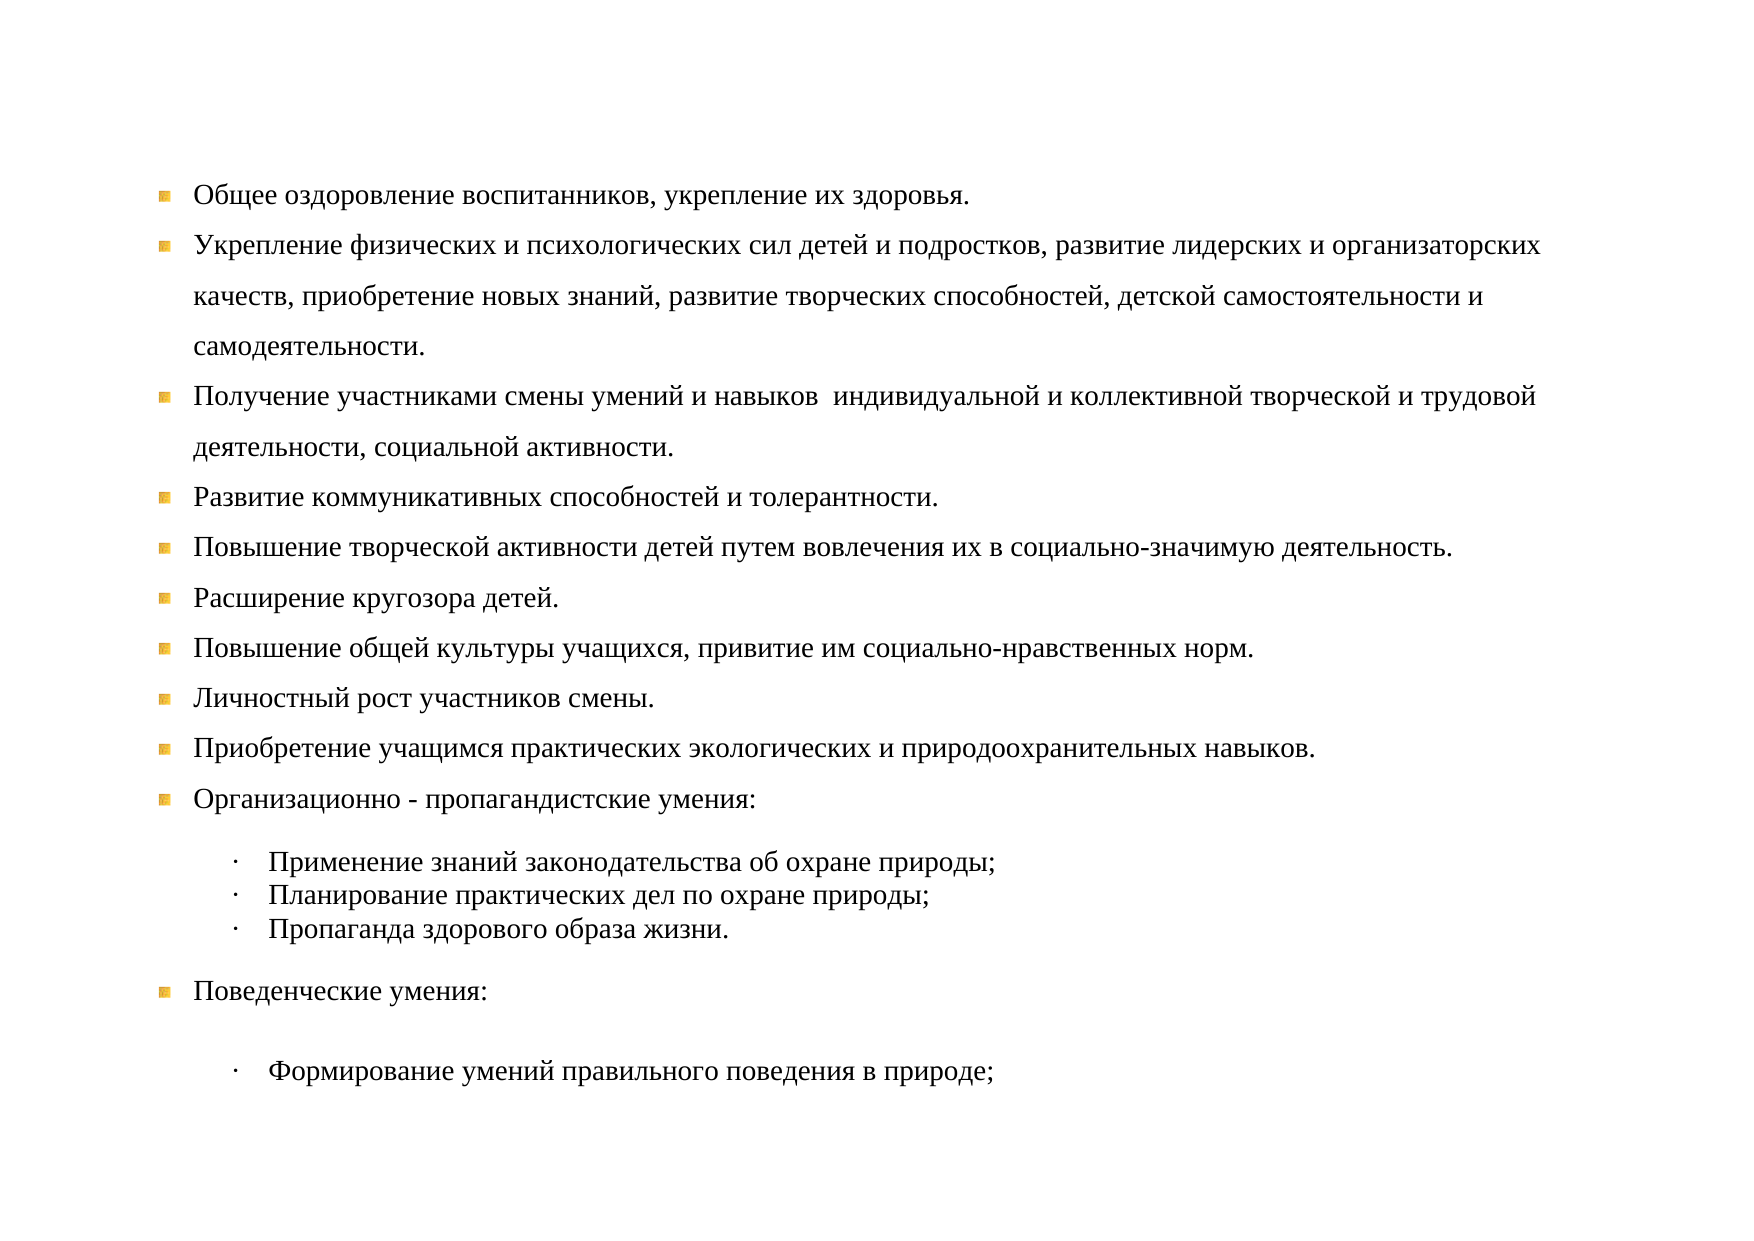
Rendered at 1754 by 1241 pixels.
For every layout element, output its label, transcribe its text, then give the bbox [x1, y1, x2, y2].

picture [156, 389, 174, 406]
picture [156, 741, 174, 758]
list Личностный рост участников смены. [156, 680, 1636, 714]
picture [156, 691, 174, 708]
list Получение участниками смены умений и навыков индивидуальной и коллективной творческой и трудовой деятельности, социальной активности. [156, 378, 1636, 462]
list Организационно - пропагандистские умения: [156, 781, 1636, 814]
picture [156, 984, 174, 1001]
list Повышение общей культуры учащихся, привитие им социально-нравственных норм. [156, 630, 1636, 663]
list Укрепление физических и психологических сил детей и подростков, развитие лидерских и организаторских качеств, приобретение новых знаний, развитие творческих способностей, детской самостоятельности и самодеятельности. [156, 227, 1636, 362]
list Пропаганда здорового образа жизни. [231, 911, 1636, 944]
picture [156, 238, 174, 255]
picture [156, 590, 174, 607]
list Поведенческие умения: [156, 973, 1636, 1007]
list Формирование умений правильного поведения в природе; [231, 1053, 1636, 1086]
list Применение знаний законодательства об охране природы; [231, 844, 1636, 877]
list Общее оздоровление воспитанников, укрепление их здоровья. [156, 177, 1636, 211]
list Развитие коммуникативных способностей и толерантности. [156, 479, 1636, 513]
picture [156, 791, 174, 809]
list Планирование практических дел по охране природы; [231, 877, 1636, 911]
list Повышение творческой активности детей путем вовлечения их в социально-значимую деятельность. [156, 529, 1636, 563]
picture [156, 540, 174, 557]
list Расширение кругозора детей. [156, 580, 1636, 613]
list Приобретение учащимся практических экологических и природоохранительных навыков. [156, 731, 1636, 764]
picture [156, 188, 174, 205]
picture [156, 640, 174, 658]
picture [156, 489, 174, 507]
